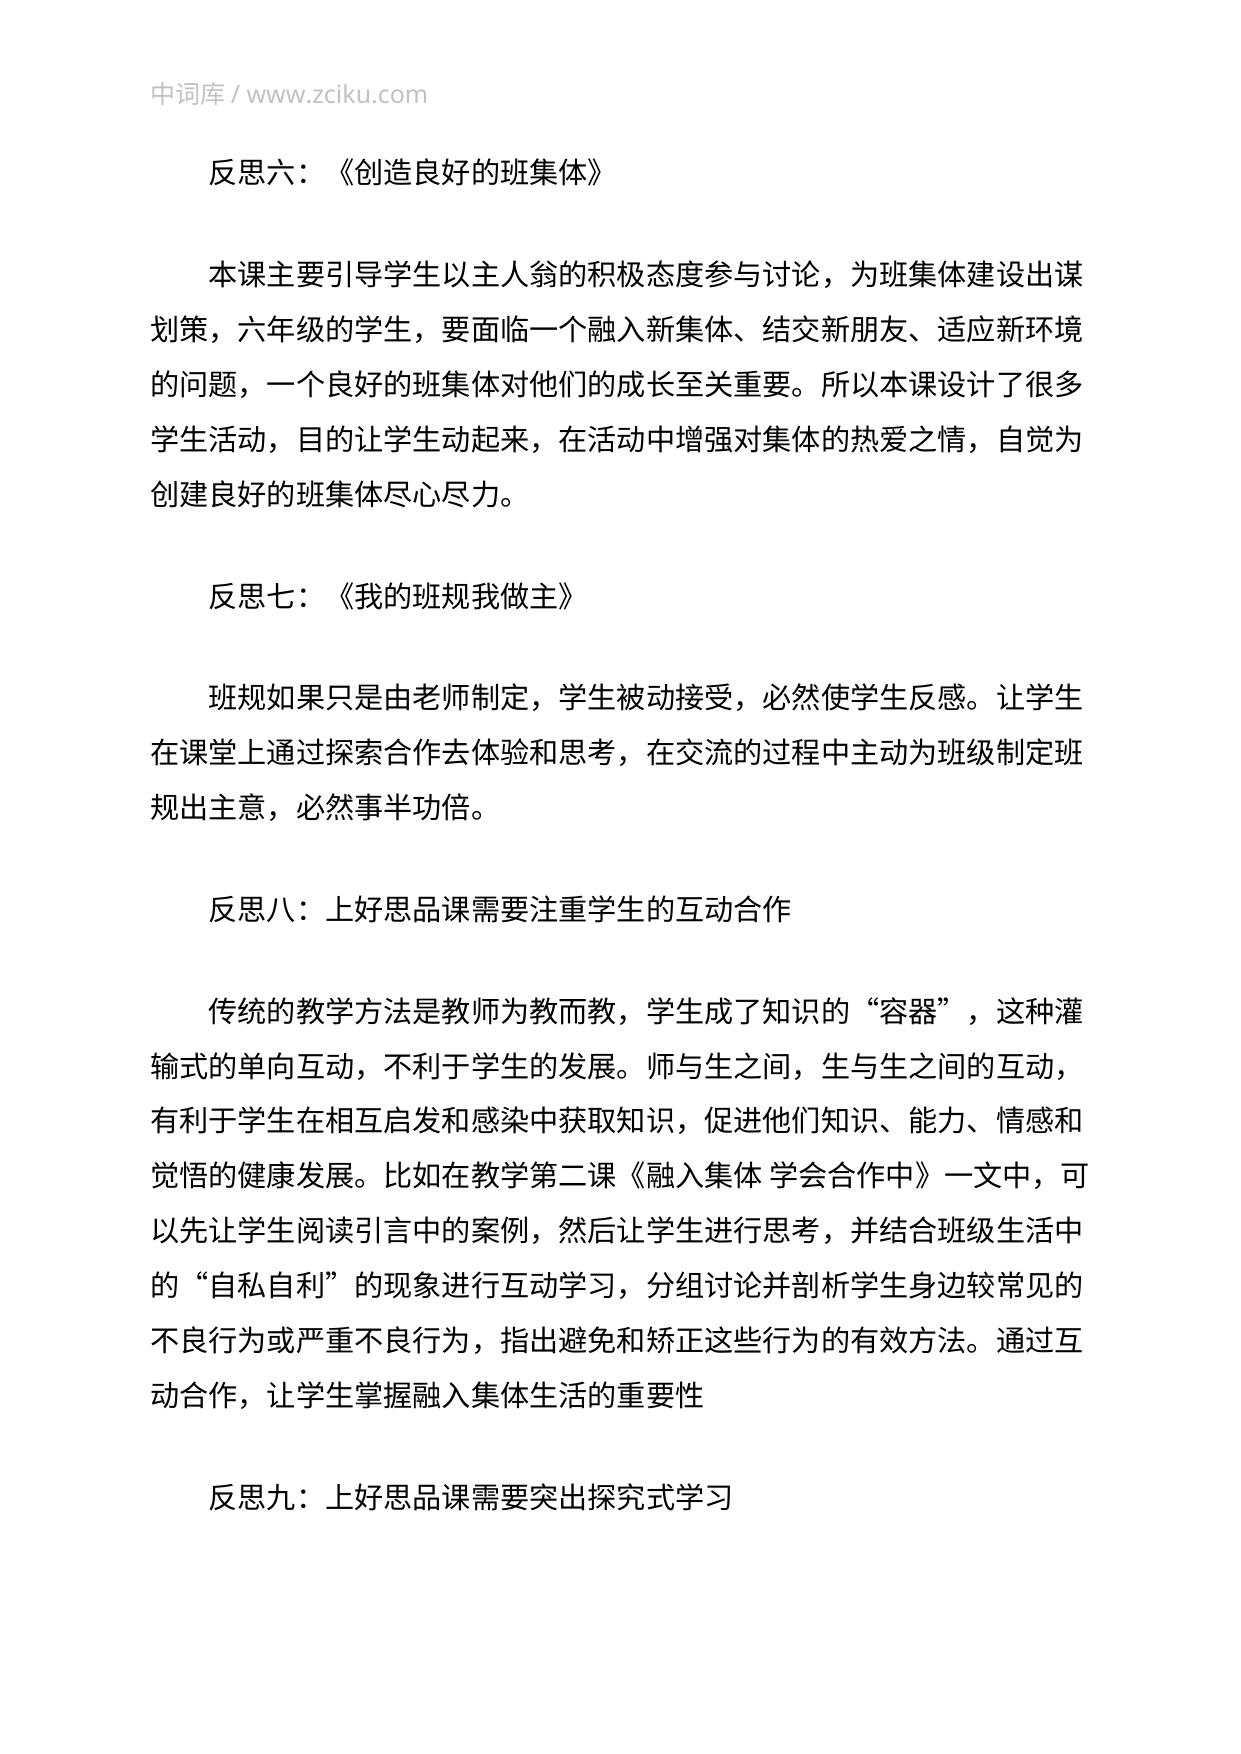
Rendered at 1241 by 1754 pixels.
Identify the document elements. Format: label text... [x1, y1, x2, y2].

text 传统的教学方法是教师为教而教，学生成了知识的“容器”，这种灌输式的单向互动，不利于学生的发展。师与生之间，生与生之间的互动，有利于学生在相互启发和感染中获取知识，促进他们知识、能力、情感和觉悟的健康发展。比如在教学第二课《融入集体 学会合作中》一文中，可以先让学生阅读引言中的案例，然后让学生进行思考，并结合班级生活中的“自私自利”的现象进行互动学习，分组讨论并剖析学生身边较常见的不良行为或严重不良行为，指出避免和矫正这些行为的有效方法。通过互动合作，让学生掌握融入集体生活的重要性 [150, 988, 1090, 1415]
text 反思八：上好思品课需要注重学生的互动合作 [150, 886, 1090, 929]
text 反思七：《我的班规我做主》 [150, 573, 1090, 615]
text 反思九：上好思品课需要突出探究式学习 [150, 1474, 1090, 1517]
text 本课主要引导学生以主人翁的积极态度参与讨论，为班集体建设出谋划策，六年级的学生，要面临一个融入新集体、结交新朋友、适应新环境的问题，一个良好的班集体对他们的成长至关重要。所以本课设计了很多学生活动，目的让学生动起来，在活动中增强对集体的热爱之情，自觉为创建良好的班集体尽心尽力。 [150, 252, 1090, 514]
text 班规如果只是由老师制定，学生被动接受，必然使学生反感。让学生在课堂上通过探索合作去体验和思考，在交流的过程中主动为班级制定班规出主意，必然事半功倍。 [150, 675, 1090, 827]
text 反思六：《创造良好的班集体》 [150, 150, 1090, 192]
